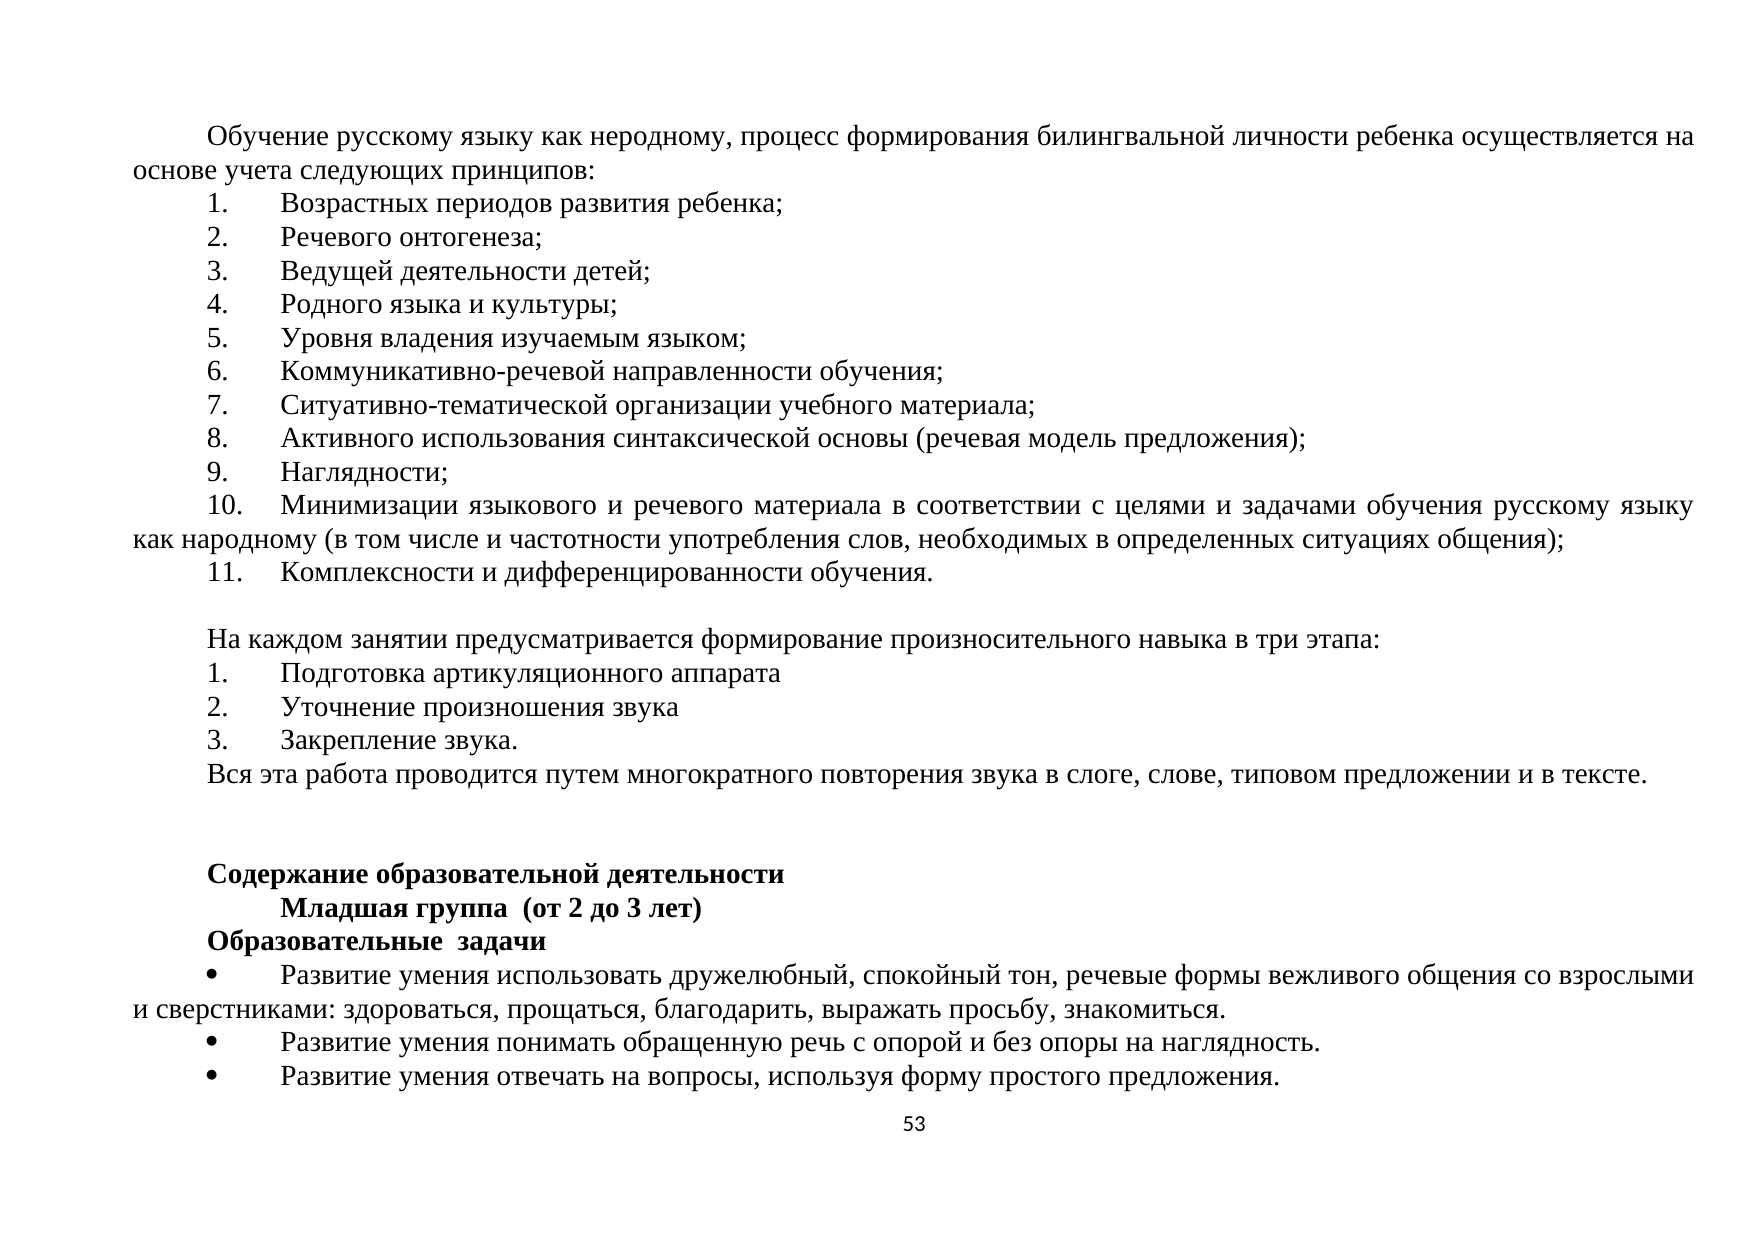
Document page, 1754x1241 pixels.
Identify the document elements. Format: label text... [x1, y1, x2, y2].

list Комплексности и дифференцированности обучения. [133, 554, 1695, 588]
list Коммуникативно-речевой направленности обучения; [133, 353, 1695, 387]
list Ситуативно-тематической организации учебного материала; [133, 387, 1695, 420]
list Развитие умения использовать дружелюбный, спокойный тон, речевые формы вежливого общения со взрослыми и сверстниками: здороваться, прощаться, благодарить, выражать просьбу, знакомиться. [133, 957, 1695, 1024]
list Уточнение произношения звука [133, 689, 1695, 722]
text Вся эта работа проводится путем многократного повторения звука в слоге, слове, типовом предложении и в тексте. [133, 756, 1695, 789]
list Родного языка и культуры; [133, 286, 1695, 320]
list Возрастных периодов развития ребенка; [133, 186, 1695, 219]
list На каждом занятии предусматривается формирование произносительного навыка в три этапа: [133, 622, 1695, 655]
list Уровня владения изучаемым языком; [133, 320, 1695, 353]
list Подготовка артикуляционного аппарата [133, 655, 1695, 689]
text Младшая группа (от 2 до 3 лет) [133, 890, 1695, 923]
list Наглядности; [133, 454, 1695, 487]
text Образовательные задачи [133, 923, 1695, 957]
text Содержание образовательной деятельности [133, 856, 1695, 890]
list Развитие умения отвечать на вопросы, используя форму простого предложения. [133, 1058, 1695, 1092]
list Закрепление звука. [133, 722, 1695, 756]
list Речевого онтогенеза; [133, 219, 1695, 253]
text Обучение русскому языку как неродному, процесс формирования билингвальной личности ребенка осуществляется на основе учета следующих принципов: [133, 118, 1695, 186]
list Активного использования синтаксической основы (речевая модель предложения); [133, 420, 1695, 454]
list Минимизации языкового и речевого материала в соответствии с целями и задачами обучения русскому языку как народному (в том числе и частотности употребления слов, необходимых в определенных ситуациях общения); [133, 487, 1695, 554]
list Развитие умения понимать обращенную речь с опорой и без опоры на наглядность. [133, 1024, 1695, 1058]
list Ведущей деятельности детей; [133, 253, 1695, 286]
